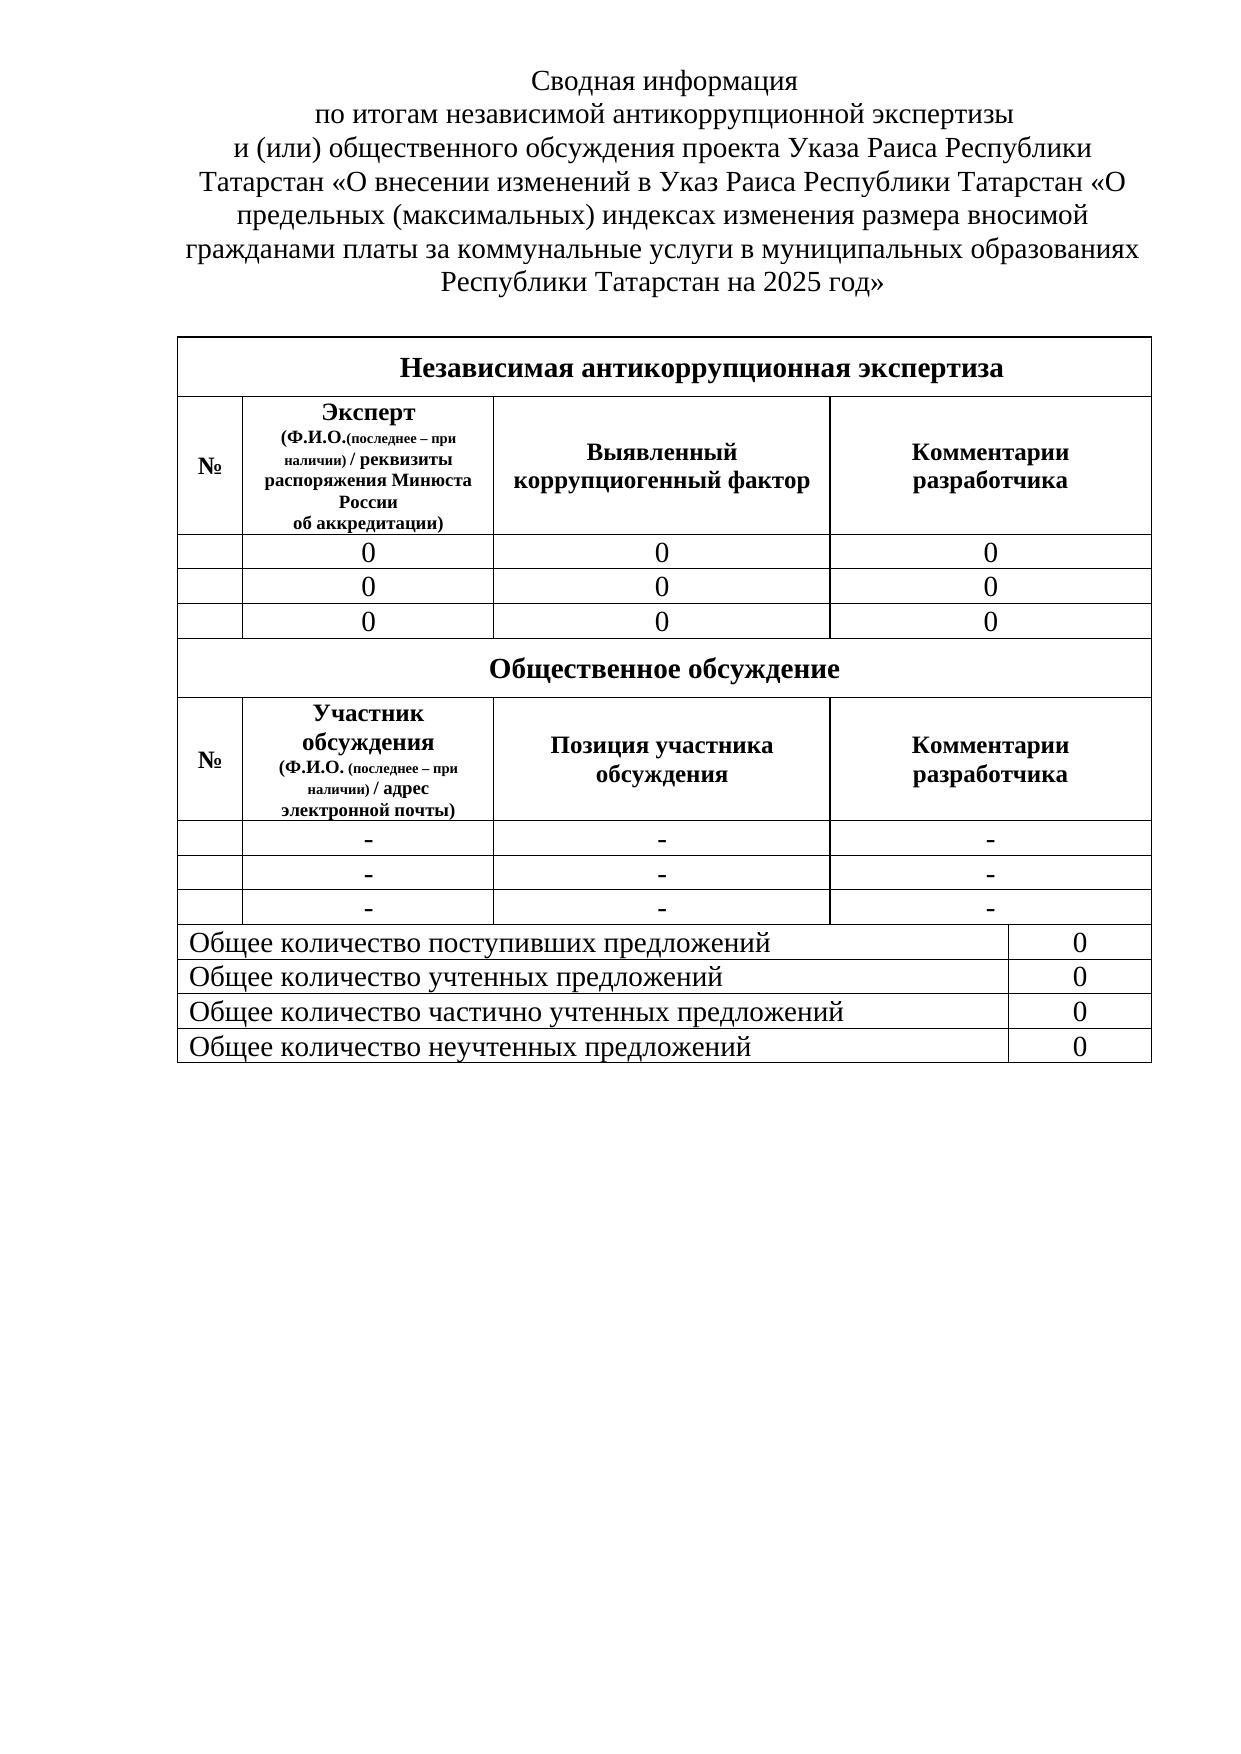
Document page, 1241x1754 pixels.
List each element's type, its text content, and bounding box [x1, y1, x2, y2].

table_cell 0 [831, 604, 1151, 637]
table_cell - [831, 856, 1151, 889]
table_cell [178, 821, 242, 855]
table_cell 0 [1009, 925, 1151, 958]
table_cell - [494, 821, 829, 855]
table_cell 0 [1009, 960, 1151, 993]
table_cell 0 [243, 604, 493, 637]
table_cell Общее количество поступивших предложений [178, 925, 1008, 958]
text Сводная информация [177, 63, 1152, 97]
table_cell Эксперт (Ф.И.О.(последнее – при наличии) / реквизиты распоряжения Минюста России об аккредитации) [243, 397, 493, 534]
table_cell Позиция участника обсуждения [494, 698, 829, 820]
table_cell Общее количество неучтенных предложений [178, 1029, 1008, 1062]
table_cell № [178, 698, 242, 820]
table_cell 0 [494, 604, 829, 637]
table_cell - [494, 856, 829, 889]
table_cell - [831, 821, 1151, 855]
table_cell - [494, 890, 829, 924]
table_cell 0 [1009, 1029, 1151, 1062]
table_cell Выявленный коррупциогенный фактор [494, 397, 829, 534]
table_cell - [243, 821, 493, 855]
table_cell Общее количество частично учтенных предложений [178, 994, 1008, 1028]
table_cell 0 [831, 569, 1151, 603]
table_header Независимая антикоррупционная экспертиза [178, 338, 1151, 396]
text и (или) общественного обсуждения проекта Указа Раиса Республики Татарстан «О внесении изменений в Указ Раиса Республики Татарстан «О предельных (максимальных) индексах изменения размера вносимой гражданами платы за коммунальные услуги в муниципальных образованиях Республики Татарстан на 2025 год» [885, 130, 1148, 298]
table_cell Общественное обсуждение [178, 639, 1151, 697]
table_cell Комментарии разработчика [831, 698, 1151, 820]
table_cell - [243, 890, 493, 924]
table_cell - [243, 856, 493, 889]
text и (или) общественного обсуждения проекта Указа Раиса Республики Татарстан «О внесении изменений в Указ Раиса Республики Татарстан «О предельных (максимальных) индексах изменения размера вносимой гражданами платы за коммунальные услуги в муниципальных образованиях Республики Татарстан на 2025 год» [177, 130, 698, 298]
table_cell 0 [243, 569, 493, 603]
table_cell Комментарии разработчика [831, 397, 1151, 534]
table_cell 0 [243, 535, 493, 568]
table_cell № [178, 397, 242, 534]
table_cell [178, 890, 242, 924]
table_cell 0 [831, 535, 1151, 568]
table_cell 0 [494, 569, 829, 603]
table_cell Общее количество учтенных предложений [178, 960, 1008, 993]
table_cell - [831, 890, 1151, 924]
table_cell [178, 604, 242, 637]
table_cell 0 [494, 535, 829, 568]
table_cell [178, 569, 242, 603]
text по итогам независимой антикоррупционной экспертизы [177, 97, 1152, 130]
table_cell [178, 856, 242, 889]
table_cell Участник обсуждения (Ф.И.О. (последнее – при наличии) / адрес электронной почты) [243, 698, 493, 820]
table_cell 0 [1009, 994, 1151, 1028]
table_cell [178, 535, 242, 568]
